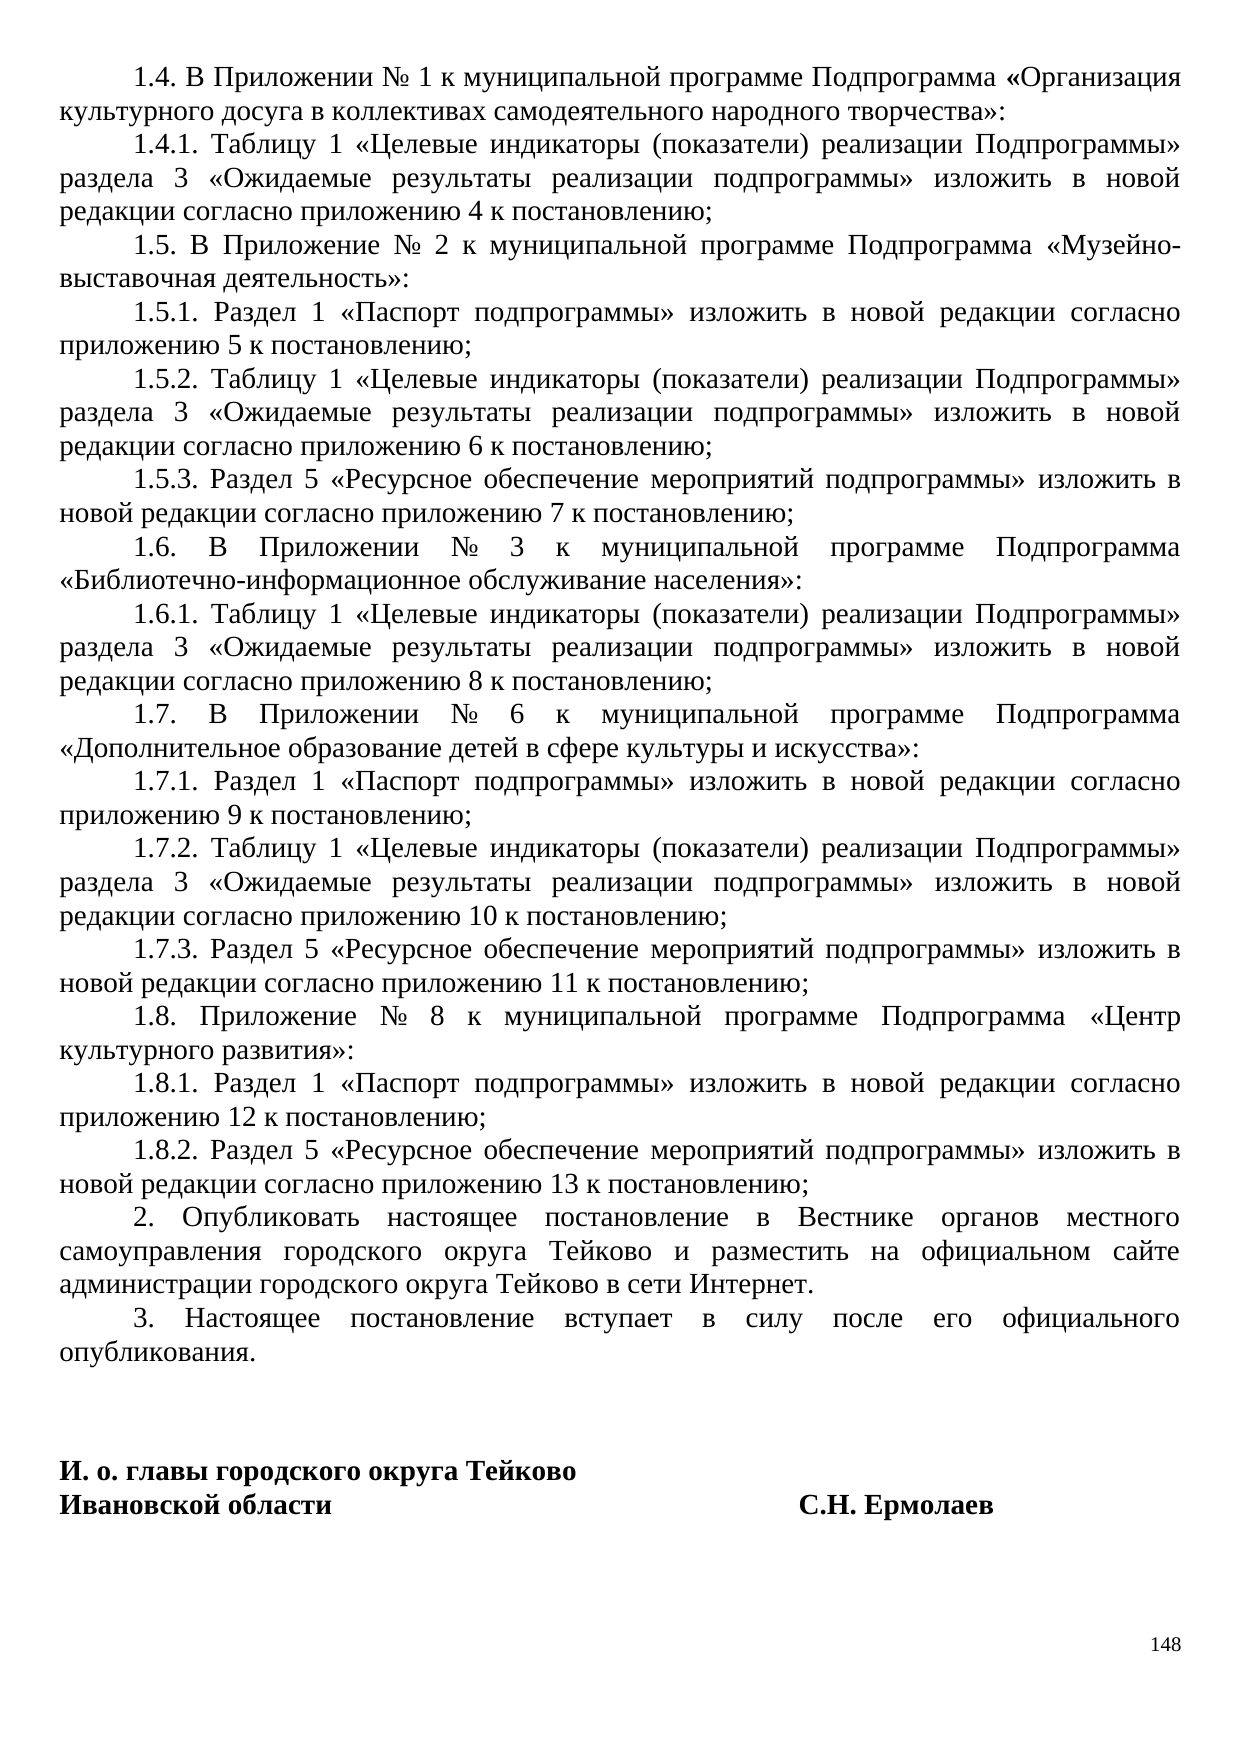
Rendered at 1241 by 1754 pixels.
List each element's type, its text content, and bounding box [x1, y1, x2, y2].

text 1.5. В Приложение № 2 к муниципальной программе Подпрограмма «Музейно-выставочная деятельность»: [59, 227, 1181, 294]
text 1.7. В Приложении № 6 к муниципальной программе Подпрограмма «Дополнительное образование детей в сфере культуры и искусства»: [59, 696, 1181, 763]
text 1.4. В Приложении № 1 к муниципальной программе Подпрограмма «Организация культурного досуга в коллективах самодеятельного народного творчества»: [59, 59, 1181, 126]
text 1.5.3. Раздел 5 «Ресурсное обеспечение мероприятий подпрограммы» изложить в новой редакции согласно приложению 7 к постановлению; [59, 462, 1181, 529]
text 1.7.2. Таблицу 1 «Целевые индикаторы (показатели) реализации Подпрограммы» раздела 3 «Ожидаемые результаты реализации подпрограммы» изложить в новой редакции согласно приложению 10 к постановлению; [59, 831, 1181, 931]
text 3. Настоящее постановление вступает в силу после его официального опубликования. [59, 1300, 1181, 1367]
text 1.8.2. Раздел 5 «Ресурсное обеспечение мероприятий подпрограммы» изложить в новой редакции согласно приложению 13 к постановлению; [59, 1132, 1181, 1199]
text Ивановской области С.Н. Ермолаев [59, 1487, 1181, 1521]
text 1.5.2. Таблицу 1 «Целевые индикаторы (показатели) реализации Подпрограммы» раздела 3 «Ожидаемые результаты реализации подпрограммы» изложить в новой редакции согласно приложению 6 к постановлению; [59, 361, 1181, 462]
text 1.4.1. Таблицу 1 «Целевые индикаторы (показатели) реализации Подпрограммы» раздела 3 «Ожидаемые результаты реализации подпрограммы» изложить в новой редакции согласно приложению 4 к постановлению; [59, 126, 1181, 227]
text 1.7.3. Раздел 5 «Ресурсное обеспечение мероприятий подпрограммы» изложить в новой редакции согласно приложению 11 к постановлению; [59, 931, 1181, 998]
text 2. Опубликовать настоящее постановление в Вестнике органов местного самоуправления городского округа Тейково и разместить на официальном сайте администрации городского округа Тейково в сети Интернет. [59, 1199, 1181, 1300]
text И. о. главы городского округа Тейково [59, 1453, 1181, 1487]
text 1.6. В Приложении № 3 к муниципальной программе Подпрограмма «Библиотечно-информационное обслуживание населения»: [59, 529, 1181, 596]
text 1.6.1. Таблицу 1 «Целевые индикаторы (показатели) реализации Подпрограммы» раздела 3 «Ожидаемые результаты реализации подпрограммы» изложить в новой редакции согласно приложению 8 к постановлению; [59, 596, 1181, 696]
text 1.8. Приложение № 8 к муниципальной программе Подпрограмма «Центр культурного развития»: [59, 998, 1181, 1065]
text 1.5.1. Раздел 1 «Паспорт подпрограммы» изложить в новой редакции согласно приложению 5 к постановлению; [59, 294, 1181, 361]
text 1.7.1. Раздел 1 «Паспорт подпрограммы» изложить в новой редакции согласно приложению 9 к постановлению; [59, 763, 1181, 831]
text 1.8.1. Раздел 1 «Паспорт подпрограммы» изложить в новой редакции согласно приложению 12 к постановлению; [59, 1065, 1181, 1132]
